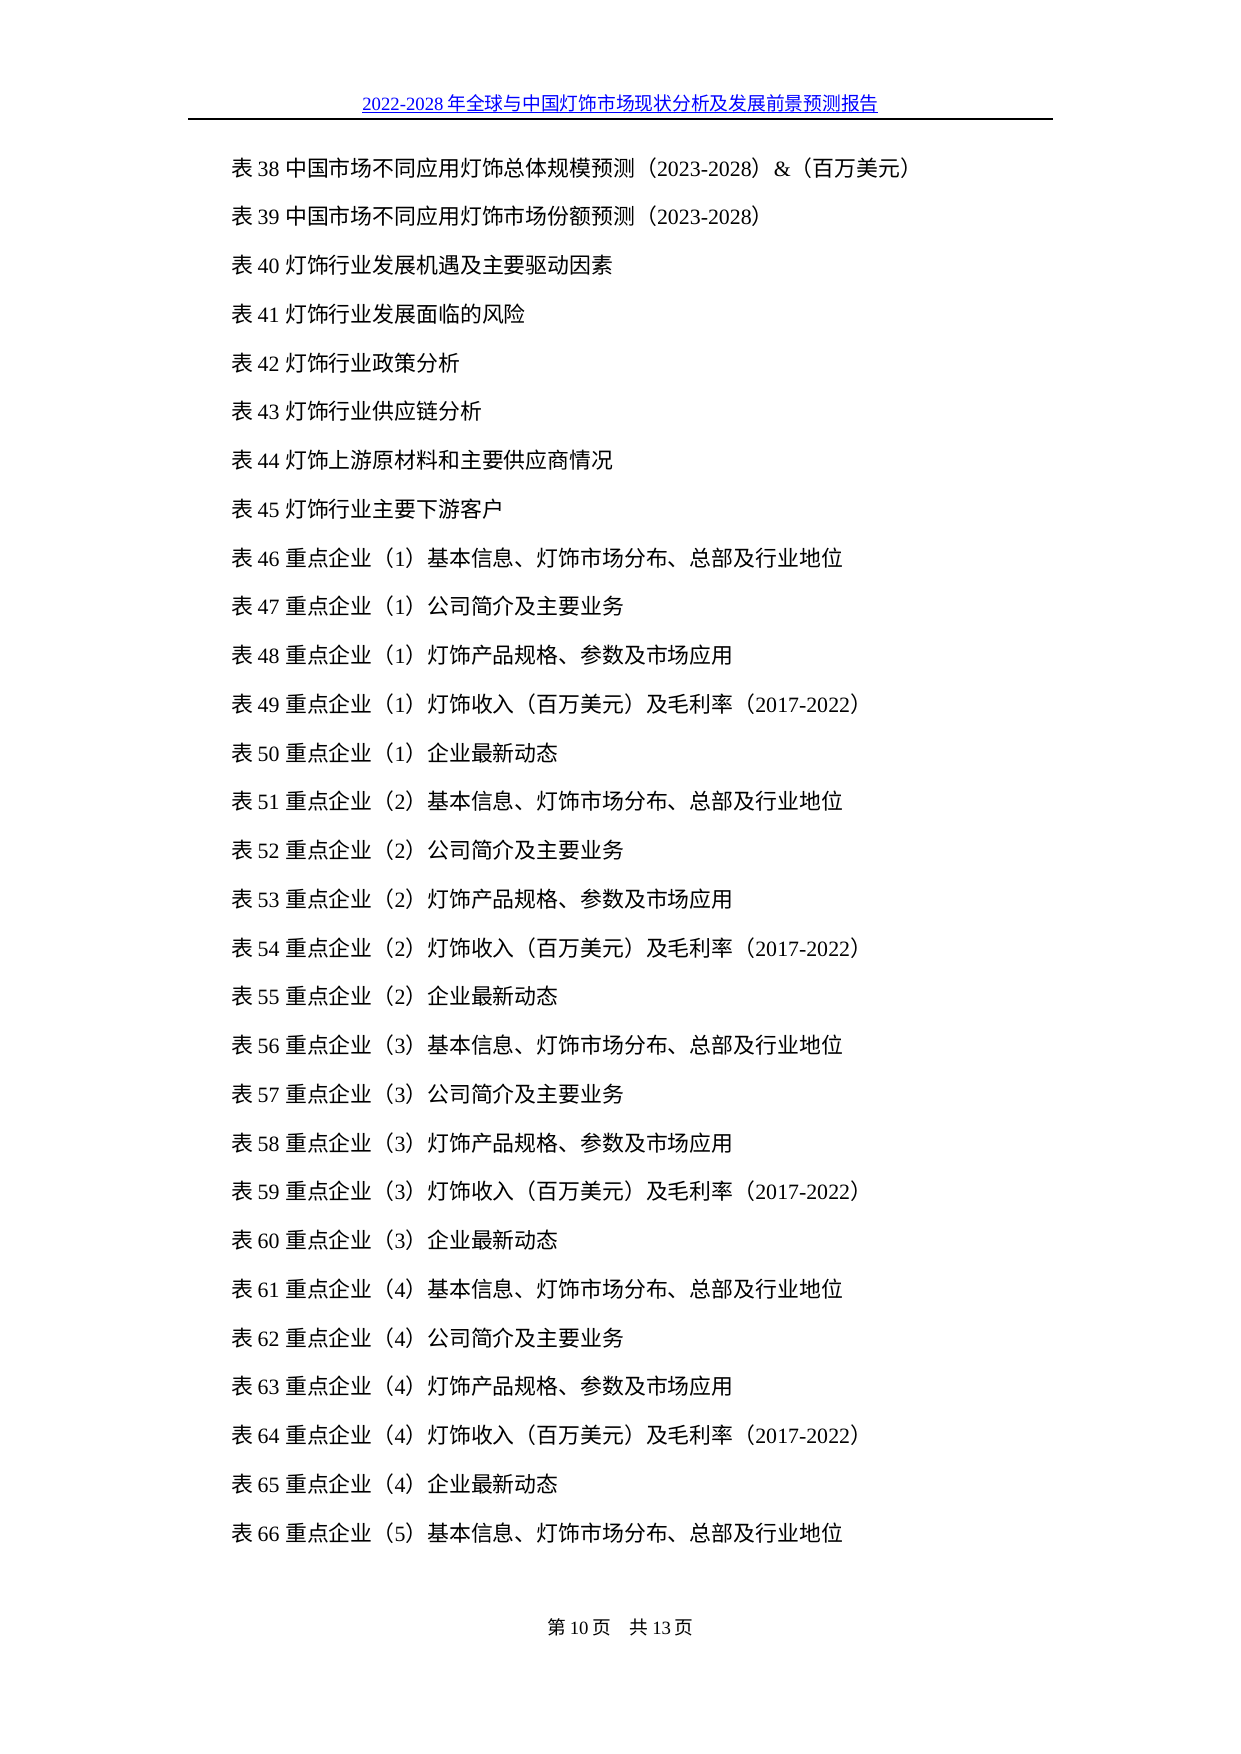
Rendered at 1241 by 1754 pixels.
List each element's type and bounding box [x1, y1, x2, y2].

text [187, 150, 1053, 1548]
